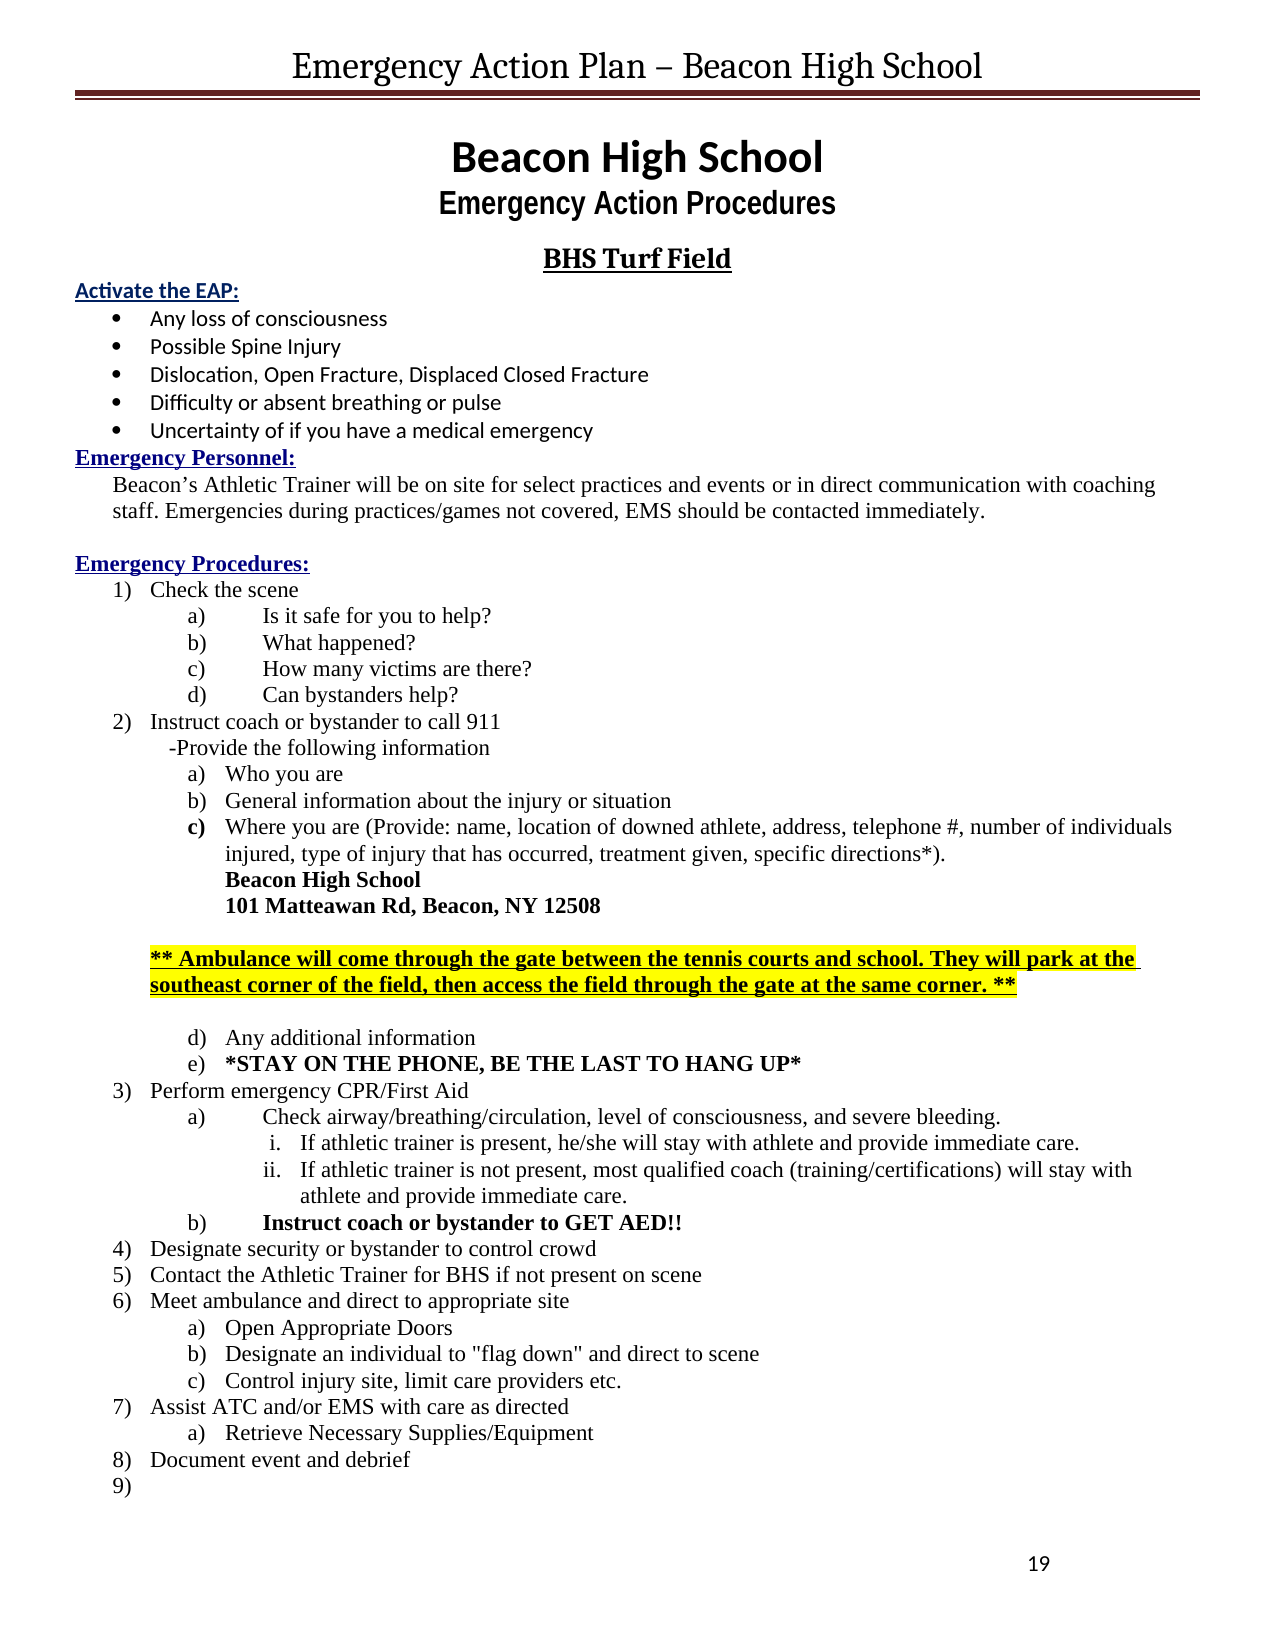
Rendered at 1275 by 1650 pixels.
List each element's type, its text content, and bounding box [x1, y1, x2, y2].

list Instruct coach or bystander to call 911 [112, 708, 1200, 734]
text Emergency Personnel: [75, 444, 1200, 471]
list Dislocation, Open Fracture, Displaced Closed Fracture [112, 360, 1200, 388]
list Who you are [187, 761, 1200, 787]
list 101 Matteawan Rd, Beacon, NY 12508 [225, 892, 1200, 919]
list Designate an individual to "flag down" and direct to scene [187, 1340, 1200, 1367]
subtitle BHS Turf Field [75, 243, 1200, 276]
list Can bystanders help? [187, 681, 1200, 708]
list Is it safe for you to help? [187, 602, 1200, 629]
list Document event and debrief [112, 1446, 1200, 1472]
list Retrieve Necessary Supplies/Equipment [187, 1419, 1200, 1446]
list Check the scene [112, 576, 1200, 602]
list Difficulty or absent breathing or pulse [112, 388, 1200, 416]
text -Provide the following information [169, 734, 1200, 761]
text Beacon’s Athletic Trainer will be on site for select practices and events or in direct communication with coaching staff. Emergencies during practices/games not covered, EMS should be contacted immediately. [112, 471, 1200, 523]
list If athletic trainer is present, he/she will stay with athlete and provide immediate care. [281, 1129, 1200, 1156]
list Assist ATC and/or EMS with care as directed [112, 1393, 1200, 1419]
text Beacon High School [75, 128, 1200, 183]
list General information about the injury or situation [187, 787, 1200, 813]
list Possible Spine Injury [112, 332, 1200, 360]
list Check airway/breathing/circulation, level of consciousness, and severe bleeding. [187, 1103, 1200, 1129]
list Any additional information [187, 1024, 1200, 1050]
subtitle Emergency Action Procedures [75, 183, 1200, 222]
list What happened? [187, 629, 1200, 655]
list Control injury site, limit care providers etc. [187, 1367, 1200, 1393]
list Open Appropriate Doors [187, 1314, 1200, 1340]
list Beacon High School [225, 866, 1200, 892]
list Where you are (Provide: name, location of downed athlete, address, telephone #, number of individuals injured, type of injury that has occurred, treatment given, specific directions*). [187, 813, 1200, 866]
text Activate the EAP: [75, 276, 1200, 304]
list If athletic trainer is not present, most qualified coach (training/certifications) will stay with athlete and provide immediate care. [281, 1156, 1200, 1208]
list Meet ambulance and direct to appropriate site [112, 1288, 1200, 1314]
list Contact the Athletic Trainer for BHS if not present on scene [112, 1261, 1200, 1288]
list Any loss of consciousness [112, 304, 1200, 332]
text Emergency Procedures: [75, 550, 1200, 576]
list Uncertainty of if you have a medical emergency [112, 416, 1200, 444]
list How many victims are there? [187, 655, 1200, 681]
list Instruct coach or bystander to GET AED!! [187, 1208, 1200, 1235]
list Perform emergency CPR/First Aid [112, 1077, 1200, 1103]
list Designate security or bystander to control crowd [112, 1235, 1200, 1261]
list *STAY ON THE PHONE, BE THE LAST TO HANG UP* [187, 1050, 1200, 1077]
